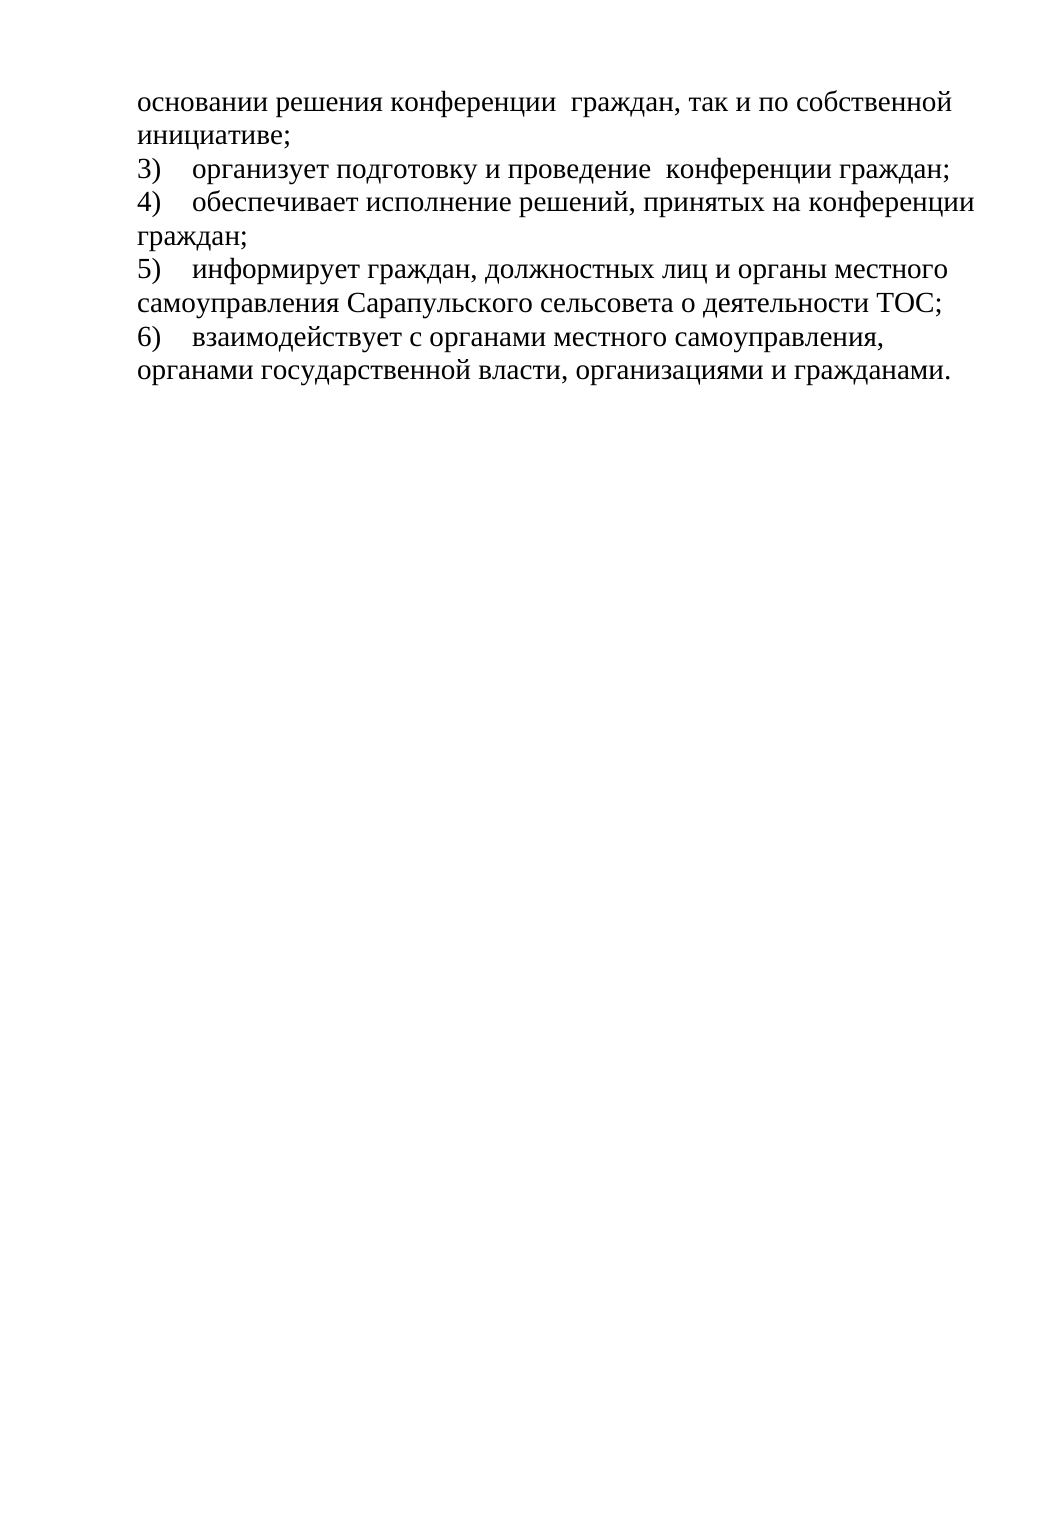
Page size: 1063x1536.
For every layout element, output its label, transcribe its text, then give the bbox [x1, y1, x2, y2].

list взаимодействует с органами местного самоуправления, органами государственной власти, организациями и гражданами. [137, 319, 975, 386]
list обеспечивает исполнение решений, принятых на конференции граждан; [137, 184, 975, 252]
list организует подготовку и проведение конференции граждан; [137, 151, 975, 184]
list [137, 84, 975, 151]
list информирует граждан, должностных лиц и органы местного самоуправления Сарапульского сельсовета о деятельности ТОС; [137, 252, 975, 319]
